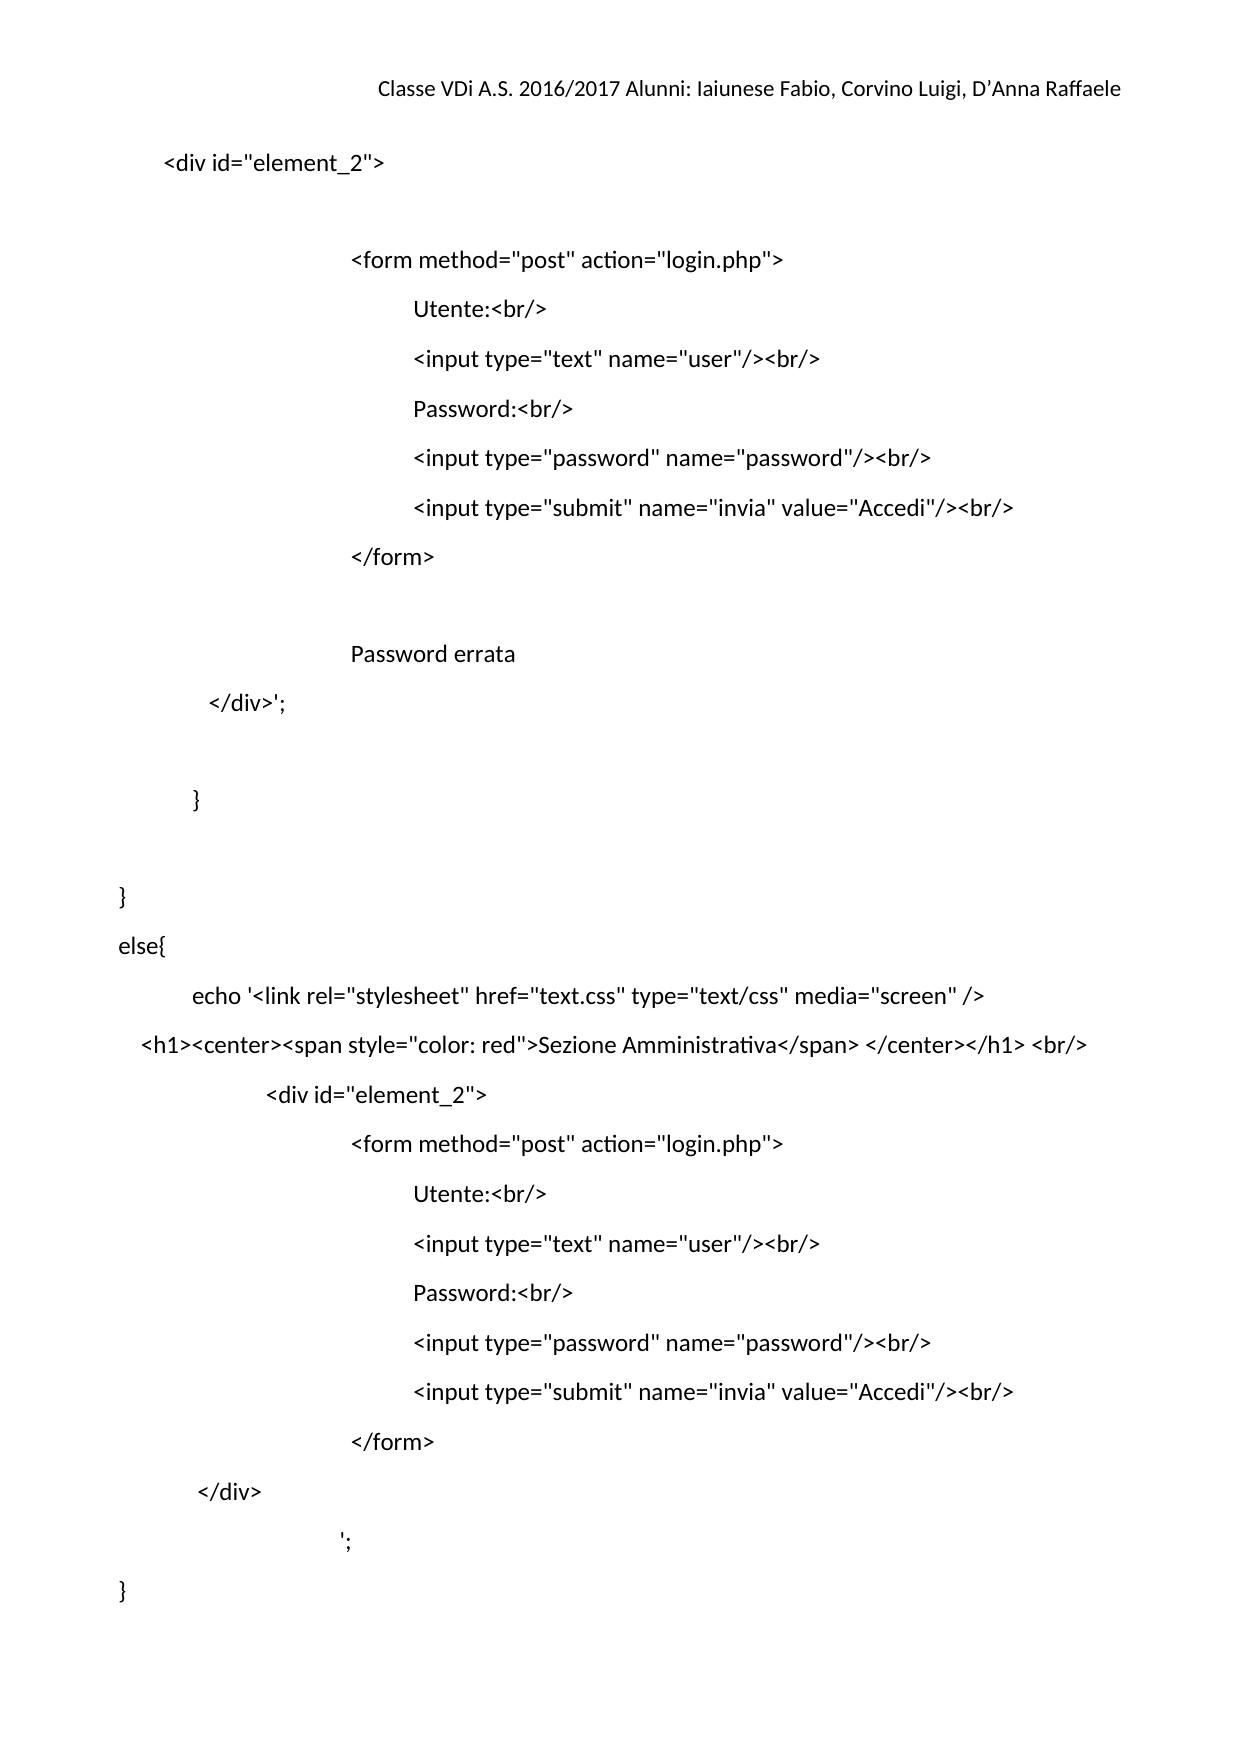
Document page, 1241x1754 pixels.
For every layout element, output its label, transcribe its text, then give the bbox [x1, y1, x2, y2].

text } [118, 881, 1122, 911]
text '; [118, 1525, 1122, 1556]
text <input type="submit" name="invia" value="Accedi"/><br/> [118, 492, 1122, 522]
text echo '<link rel="stylesheet" href="text.css" type="text/css" media="screen" /> [118, 980, 1122, 1010]
text <input type="text" name="user"/><br/> [118, 343, 1122, 374]
text <input type="password" name="password"/><br/> [118, 1327, 1122, 1357]
text Password errata [118, 638, 1122, 668]
text <form method="post" action="login.php"> [118, 1129, 1122, 1159]
text Utente:<br/> [118, 294, 1122, 324]
text Password:<br/> [118, 393, 1122, 423]
text <div id="element_2"> [118, 148, 1122, 178]
text <input type="text" name="user"/><br/> [118, 1228, 1122, 1258]
text } [118, 784, 1122, 814]
text <div id="element_2"> [118, 1079, 1122, 1109]
text Utente:<br/> [118, 1178, 1122, 1209]
text <h1><center><span style="color: red">Sezione Amministrativa</span> </center></h1> <br/> [118, 1029, 1122, 1060]
text } [118, 1575, 1122, 1605]
text <input type="password" name="password"/><br/> [118, 442, 1122, 473]
text </div> [118, 1476, 1122, 1506]
text </form> [118, 542, 1122, 572]
text </div>'; [118, 688, 1122, 718]
text </form> [118, 1426, 1122, 1457]
text <input type="submit" name="invia" value="Accedi"/><br/> [118, 1377, 1122, 1407]
text else{ [118, 930, 1122, 961]
text <form method="post" action="login.php"> [118, 244, 1122, 274]
text Password:<br/> [118, 1277, 1122, 1308]
